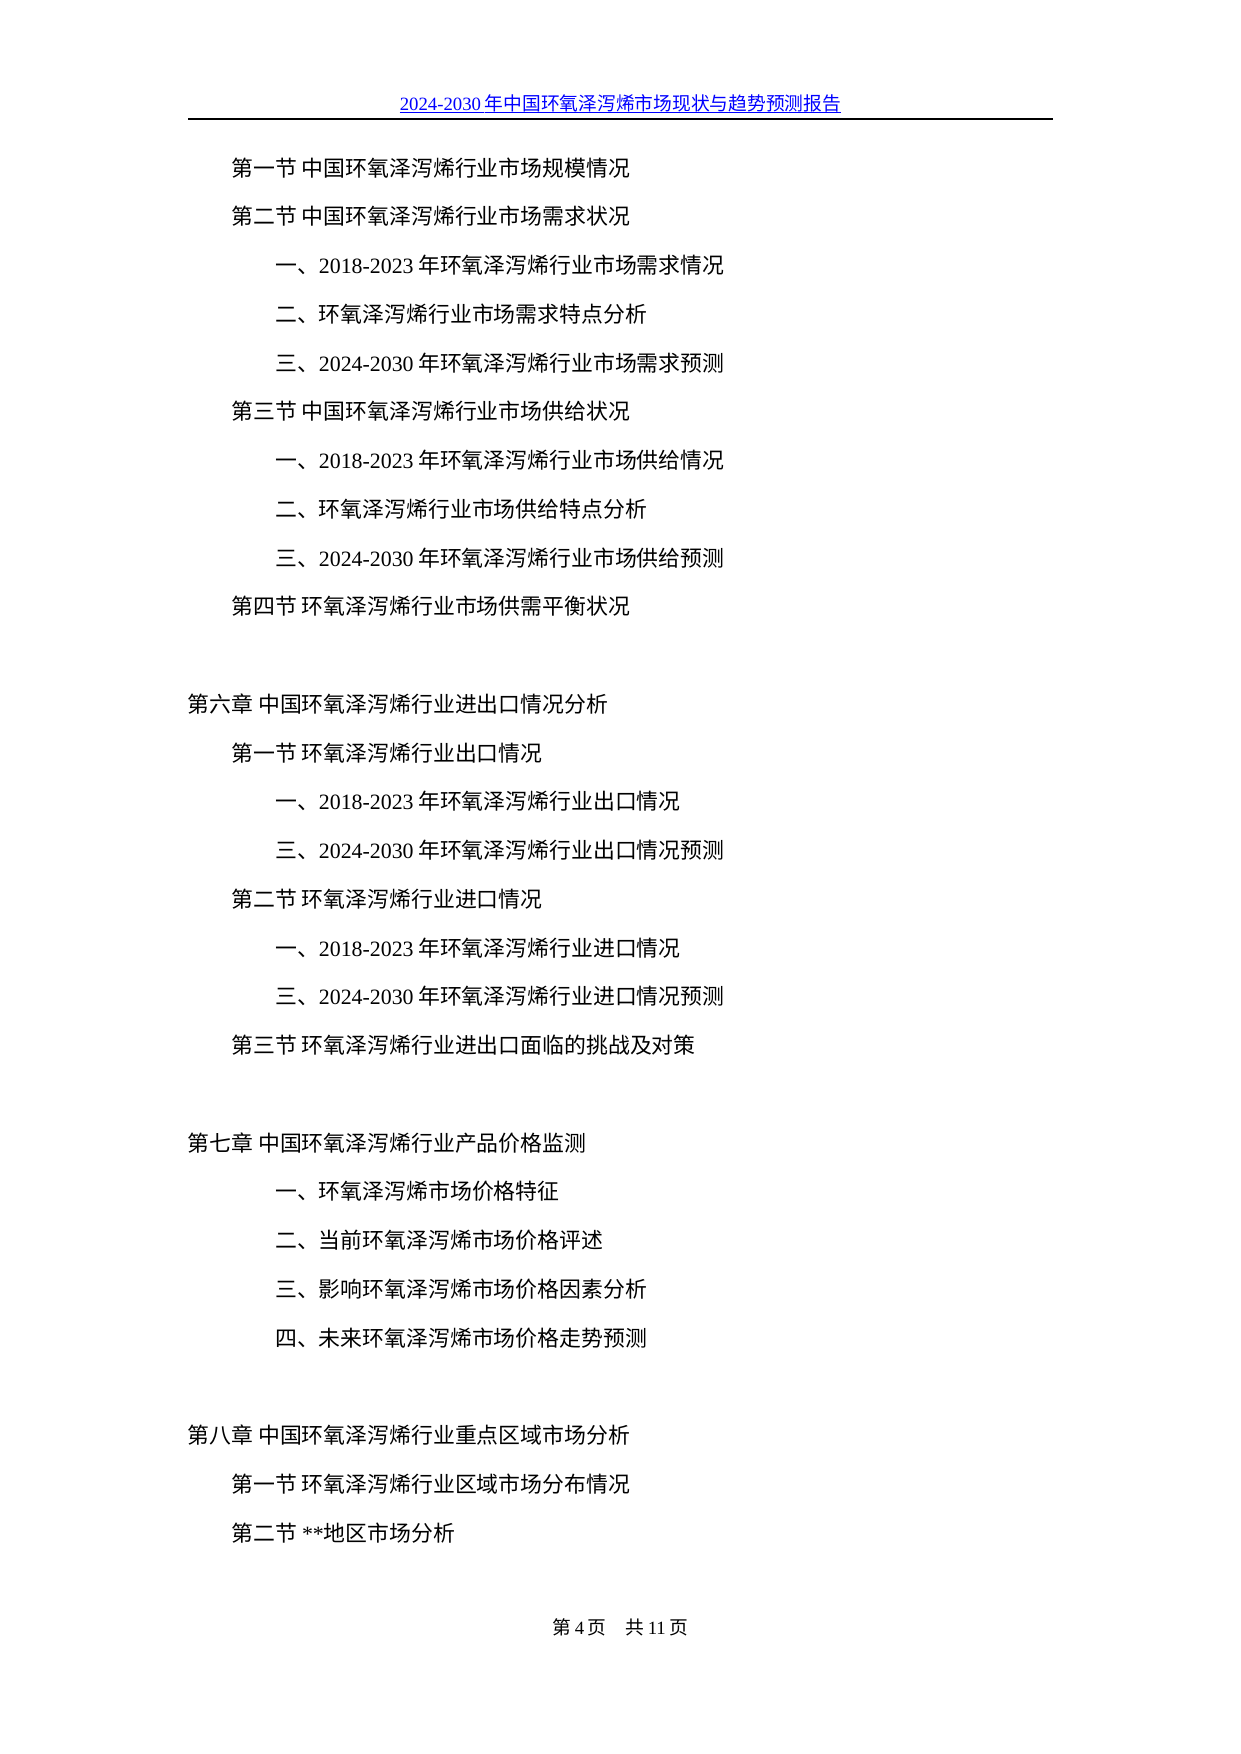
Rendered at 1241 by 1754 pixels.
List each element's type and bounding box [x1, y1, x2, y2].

text [187, 150, 1053, 1548]
